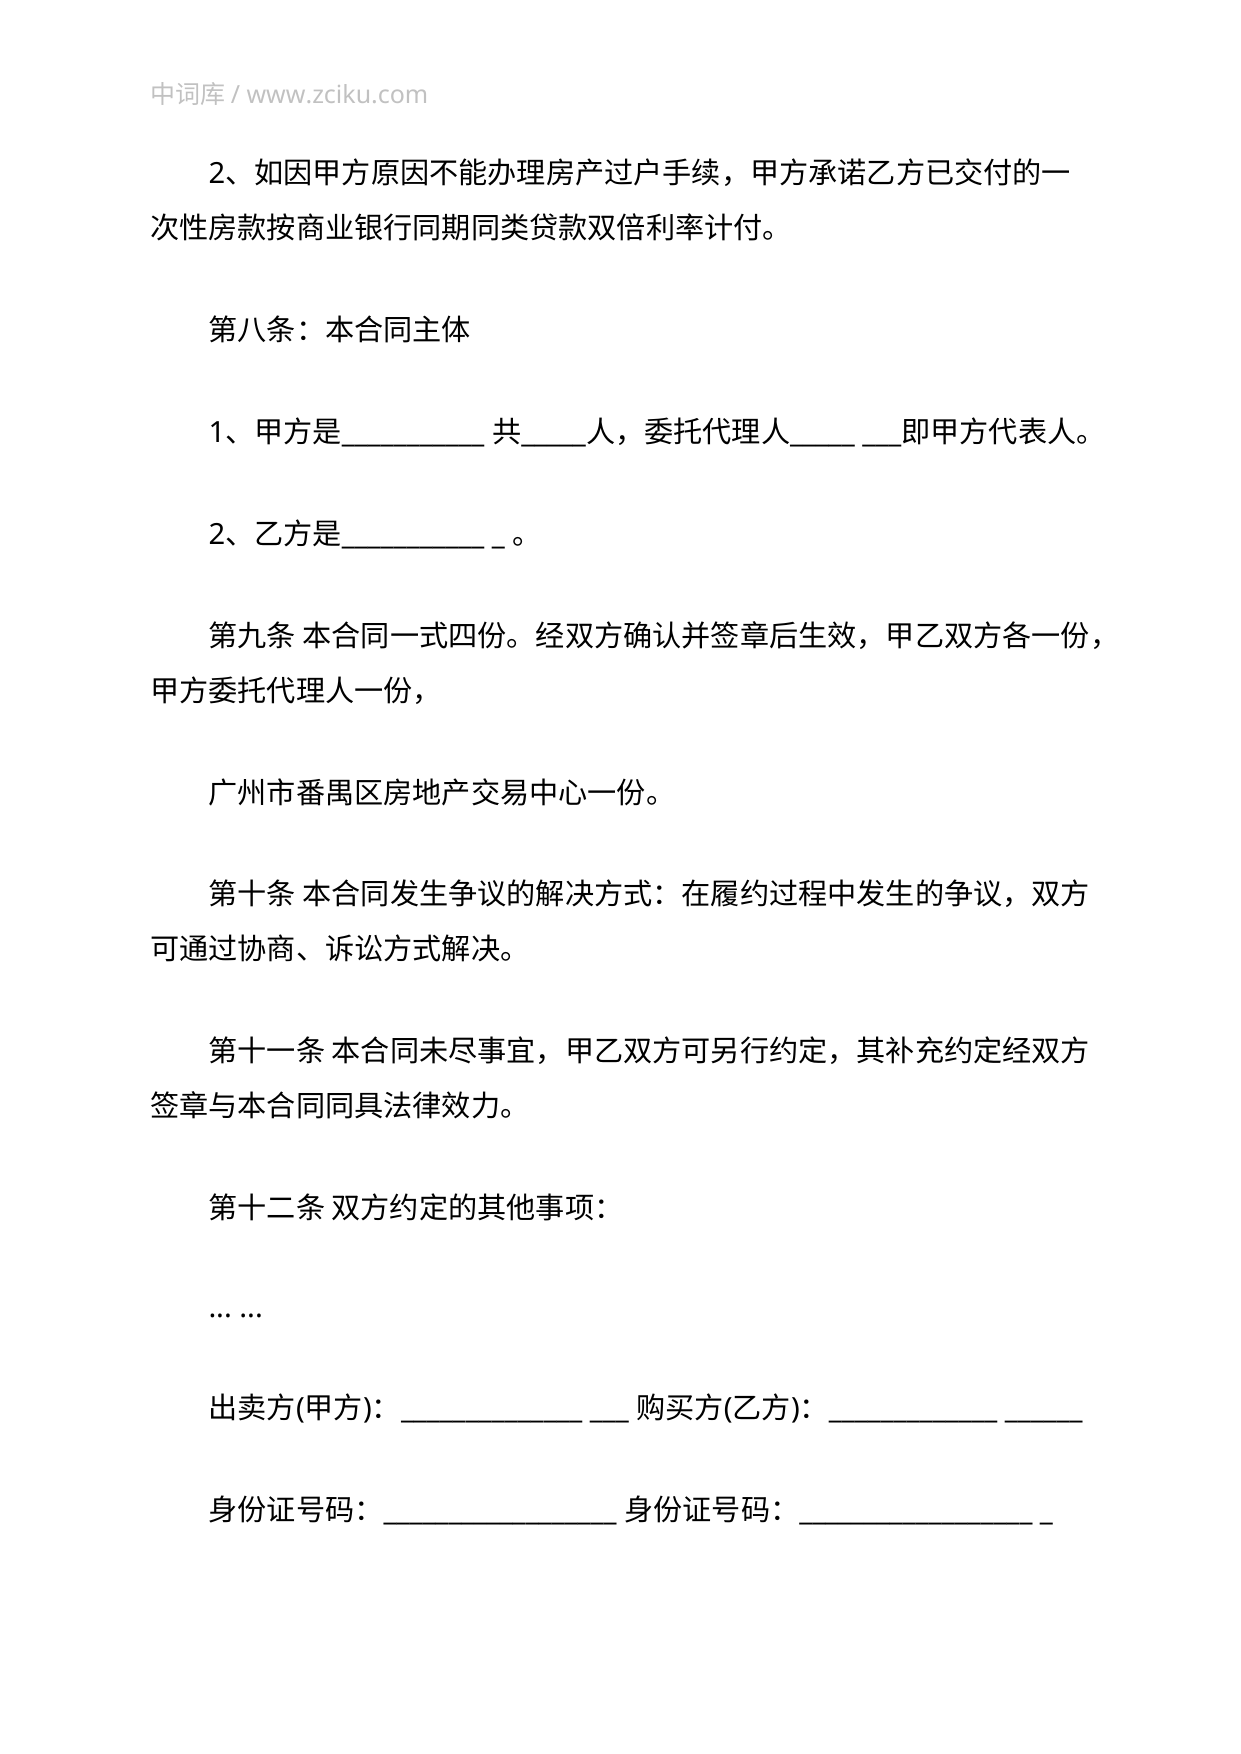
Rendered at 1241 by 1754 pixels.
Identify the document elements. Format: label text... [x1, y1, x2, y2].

text 1、甲方是___________ 共_____人，委托代理人_____ ___即甲方代表人。 [150, 408, 1090, 451]
text 2、乙方是___________ _ 。 [150, 511, 1090, 553]
text 出卖方(甲方)：______________ ___ 购买方(乙方)：_____________ ______ [150, 1384, 1090, 1427]
text 第九条 本合同一式四份。经双方确认并签章后生效，甲乙双方各一份，甲方委托代理人一份， [150, 612, 1090, 710]
text 广州市番禺区房地产交易中心一份。 [150, 769, 1090, 811]
text 2、如因甲方原因不能办理房产过户手续，甲方承诺乙方已交付的一次性房款按商业银行同期同类贷款双倍利率计付。 [150, 150, 1090, 247]
text 第十二条 双方约定的其他事项： [150, 1184, 1090, 1227]
text ... ... [150, 1286, 1090, 1326]
text 第十条 本合同发生争议的解决方式：在履约过程中发生的争议，双方可通过协商、诉讼方式解决。 [150, 871, 1090, 968]
text 第十一条 本合同未尽事宜，甲乙双方可另行约定，其补充约定经双方签章与本合同同具法律效力。 [150, 1028, 1090, 1125]
text 第八条：本合同主体 [150, 307, 1090, 349]
text 身份证号码：__________________ 身份证号码：__________________ _ [150, 1486, 1090, 1529]
